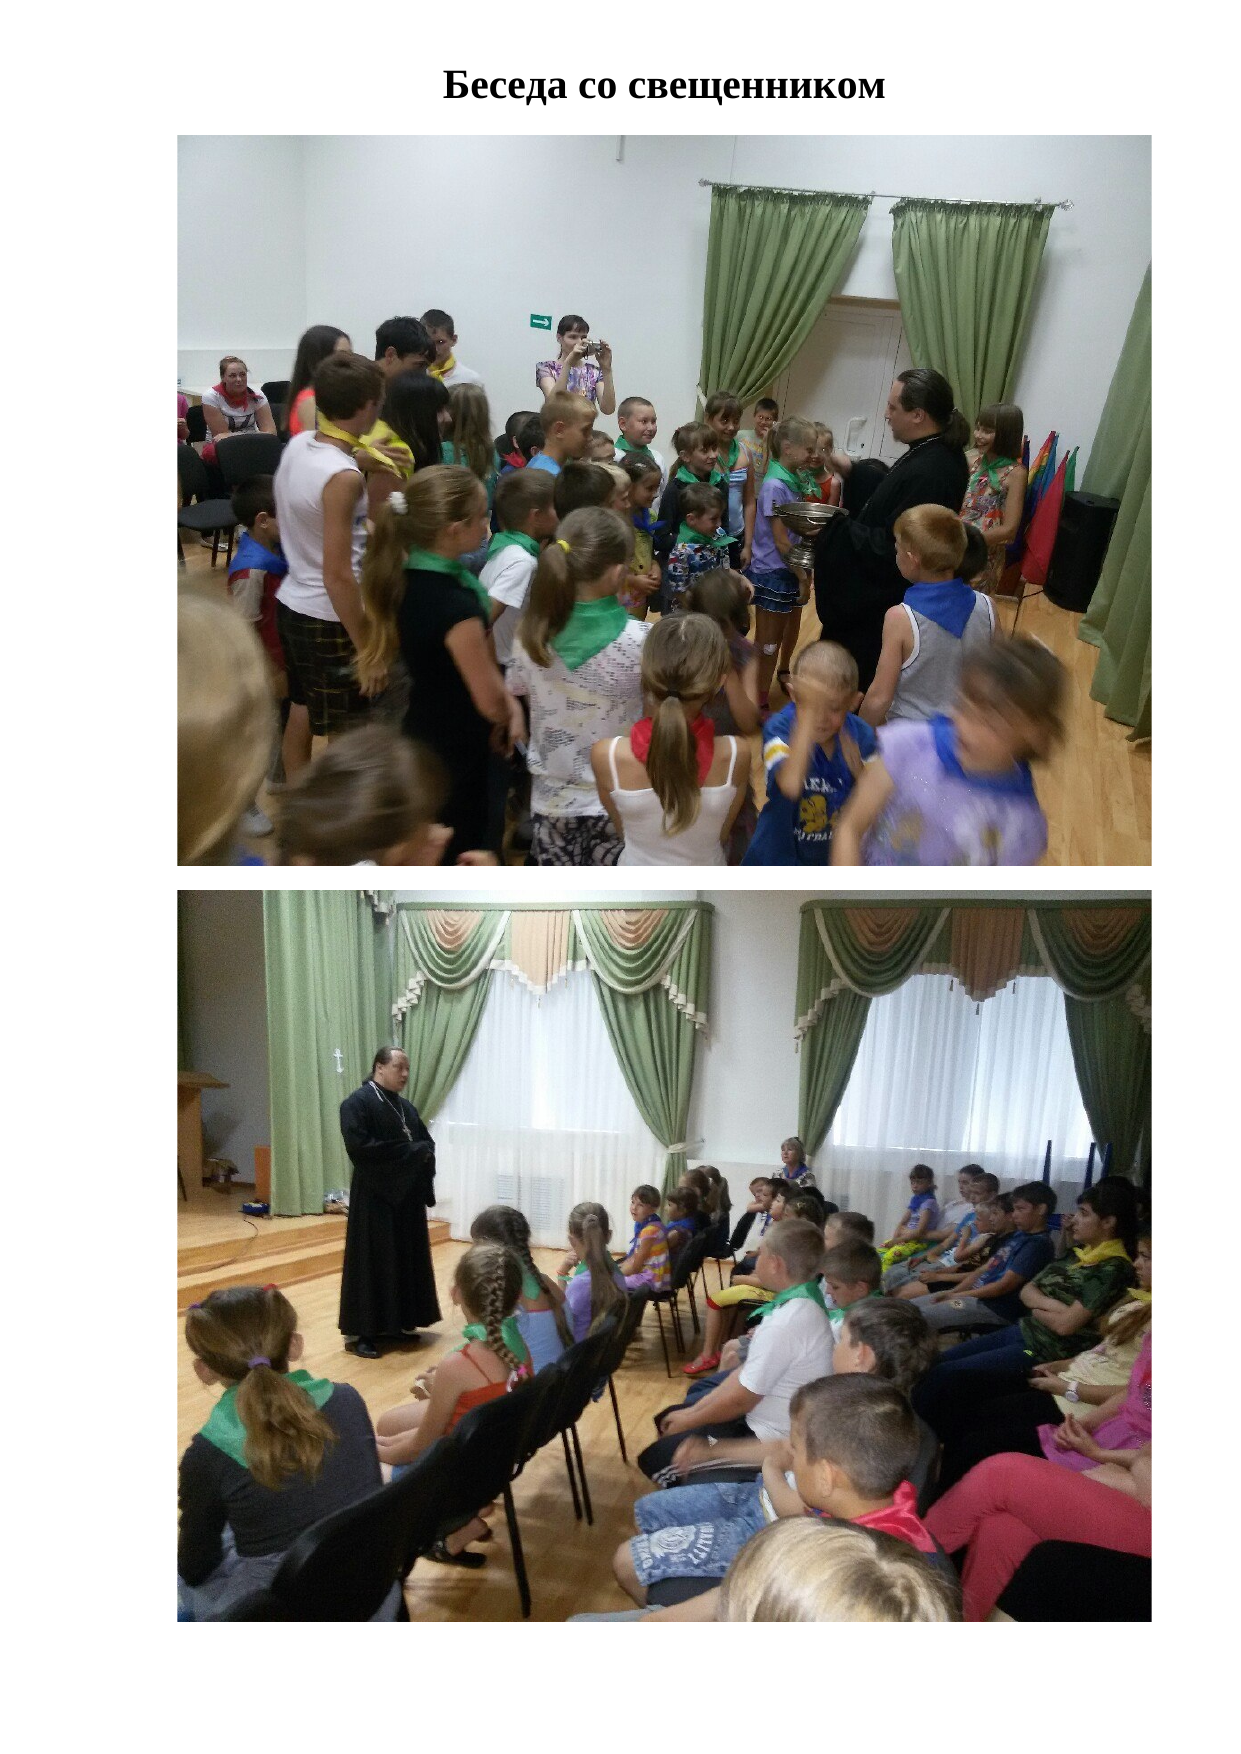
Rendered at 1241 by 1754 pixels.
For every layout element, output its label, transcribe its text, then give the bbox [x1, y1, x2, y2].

picture [177, 135, 1152, 866]
text Беседа со свещенником [177, 59, 1152, 107]
picture [177, 890, 1152, 1622]
